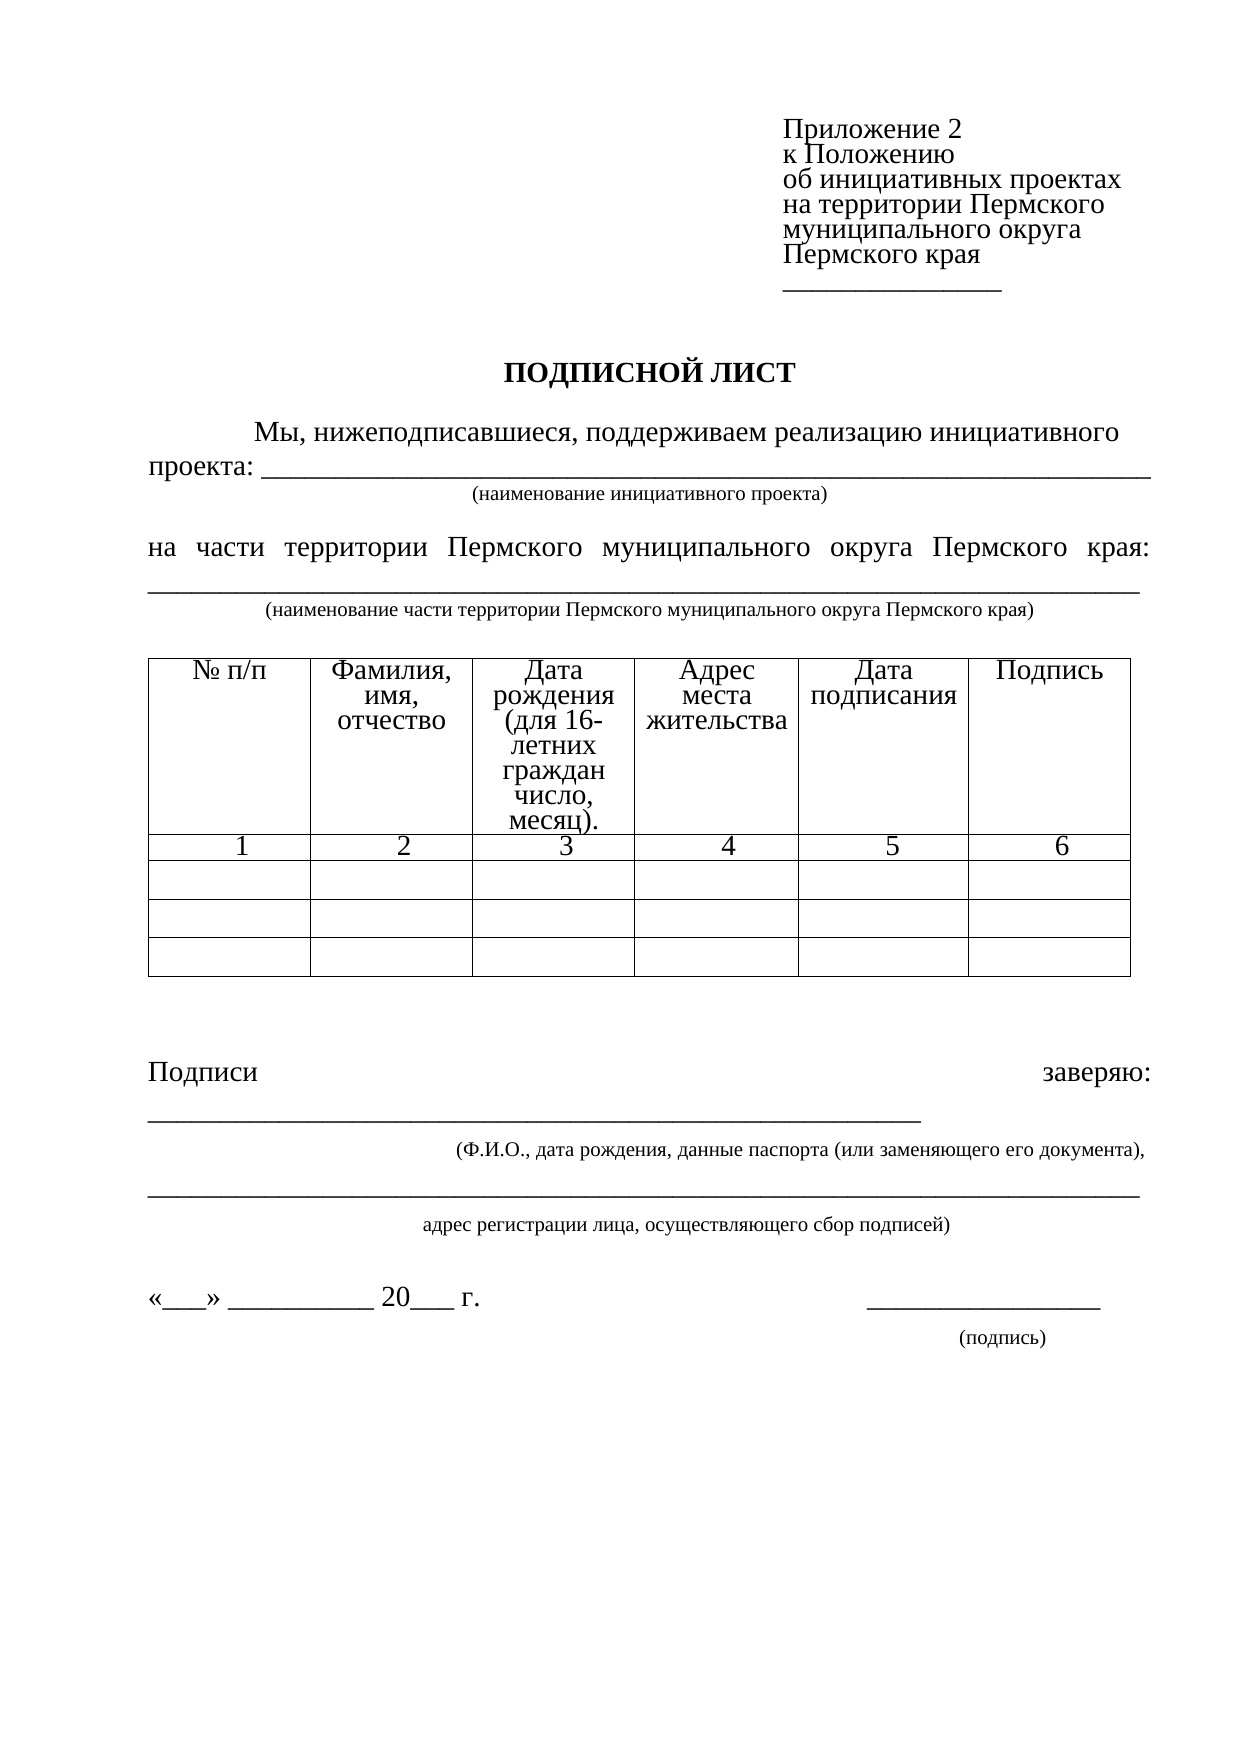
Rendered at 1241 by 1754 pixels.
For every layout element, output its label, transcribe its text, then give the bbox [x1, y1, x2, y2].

table_header Дата рождения (для 16-летних граждан число, месяц). [473, 659, 634, 834]
text об инициативных проектах [709, 168, 1152, 193]
table_cell [635, 900, 798, 937]
text Мы, нижеподписавшиеся, поддерживаем реализацию инициативного проекта: _____________________________________________________________ (наименование инициативного проекта) [148, 414, 1152, 505]
text Подписи заверяю: _____________________________________________________ [148, 1052, 1152, 1127]
table_cell 4 [635, 835, 798, 860]
table_cell [635, 938, 798, 976]
table_cell [311, 938, 472, 976]
table_cell [799, 900, 968, 937]
table_header Дата подписания [799, 659, 968, 834]
table_cell 6 [969, 835, 1130, 860]
table_cell [969, 900, 1130, 937]
text (подпись) [885, 1314, 1152, 1352]
table_cell [799, 861, 968, 899]
table_cell 2 [311, 835, 472, 860]
text подписной лист [148, 356, 1152, 389]
table_header № п/п [149, 659, 310, 834]
table_cell 1 [149, 835, 310, 860]
text муниципального округа Пермского края _______________ [783, 218, 1152, 293]
table_cell [799, 938, 968, 976]
table_cell [149, 861, 310, 899]
table_cell [473, 861, 634, 899]
table_cell [969, 861, 1130, 899]
table_cell [473, 938, 634, 976]
text «___» __________ 20___ г. ________________ [148, 1277, 1152, 1314]
text на территории Пермского [709, 193, 1152, 218]
text Приложение 2 [709, 118, 1152, 143]
text на части территории Пермского муниципального округа Пермского края: ____________________________________________________________________ [148, 529, 1152, 596]
table_cell [149, 938, 310, 976]
text адрес регистрации лица, осуществляющего сбор подписей) [148, 1202, 1152, 1239]
table_cell [149, 900, 310, 937]
table_cell 3 [473, 835, 634, 860]
table_cell [473, 900, 634, 937]
table_cell [635, 861, 798, 899]
text к Положению [709, 143, 1152, 168]
table_cell [969, 938, 1130, 976]
table_cell [311, 900, 472, 937]
table_header Фамилия, имя, отчество [311, 659, 472, 834]
text (Ф.И.О., дата рождения, данные паспорта (или заменяющего его документа), ____________________________________________________________________ [148, 1127, 1152, 1202]
table_cell 5 [799, 835, 968, 860]
table_header Адрес места жительства [635, 659, 798, 834]
text (наименование части территории Пермского муниципального округа Пермского края) [148, 596, 1152, 621]
table_cell [311, 861, 472, 899]
table_header Подпись [969, 659, 1130, 834]
